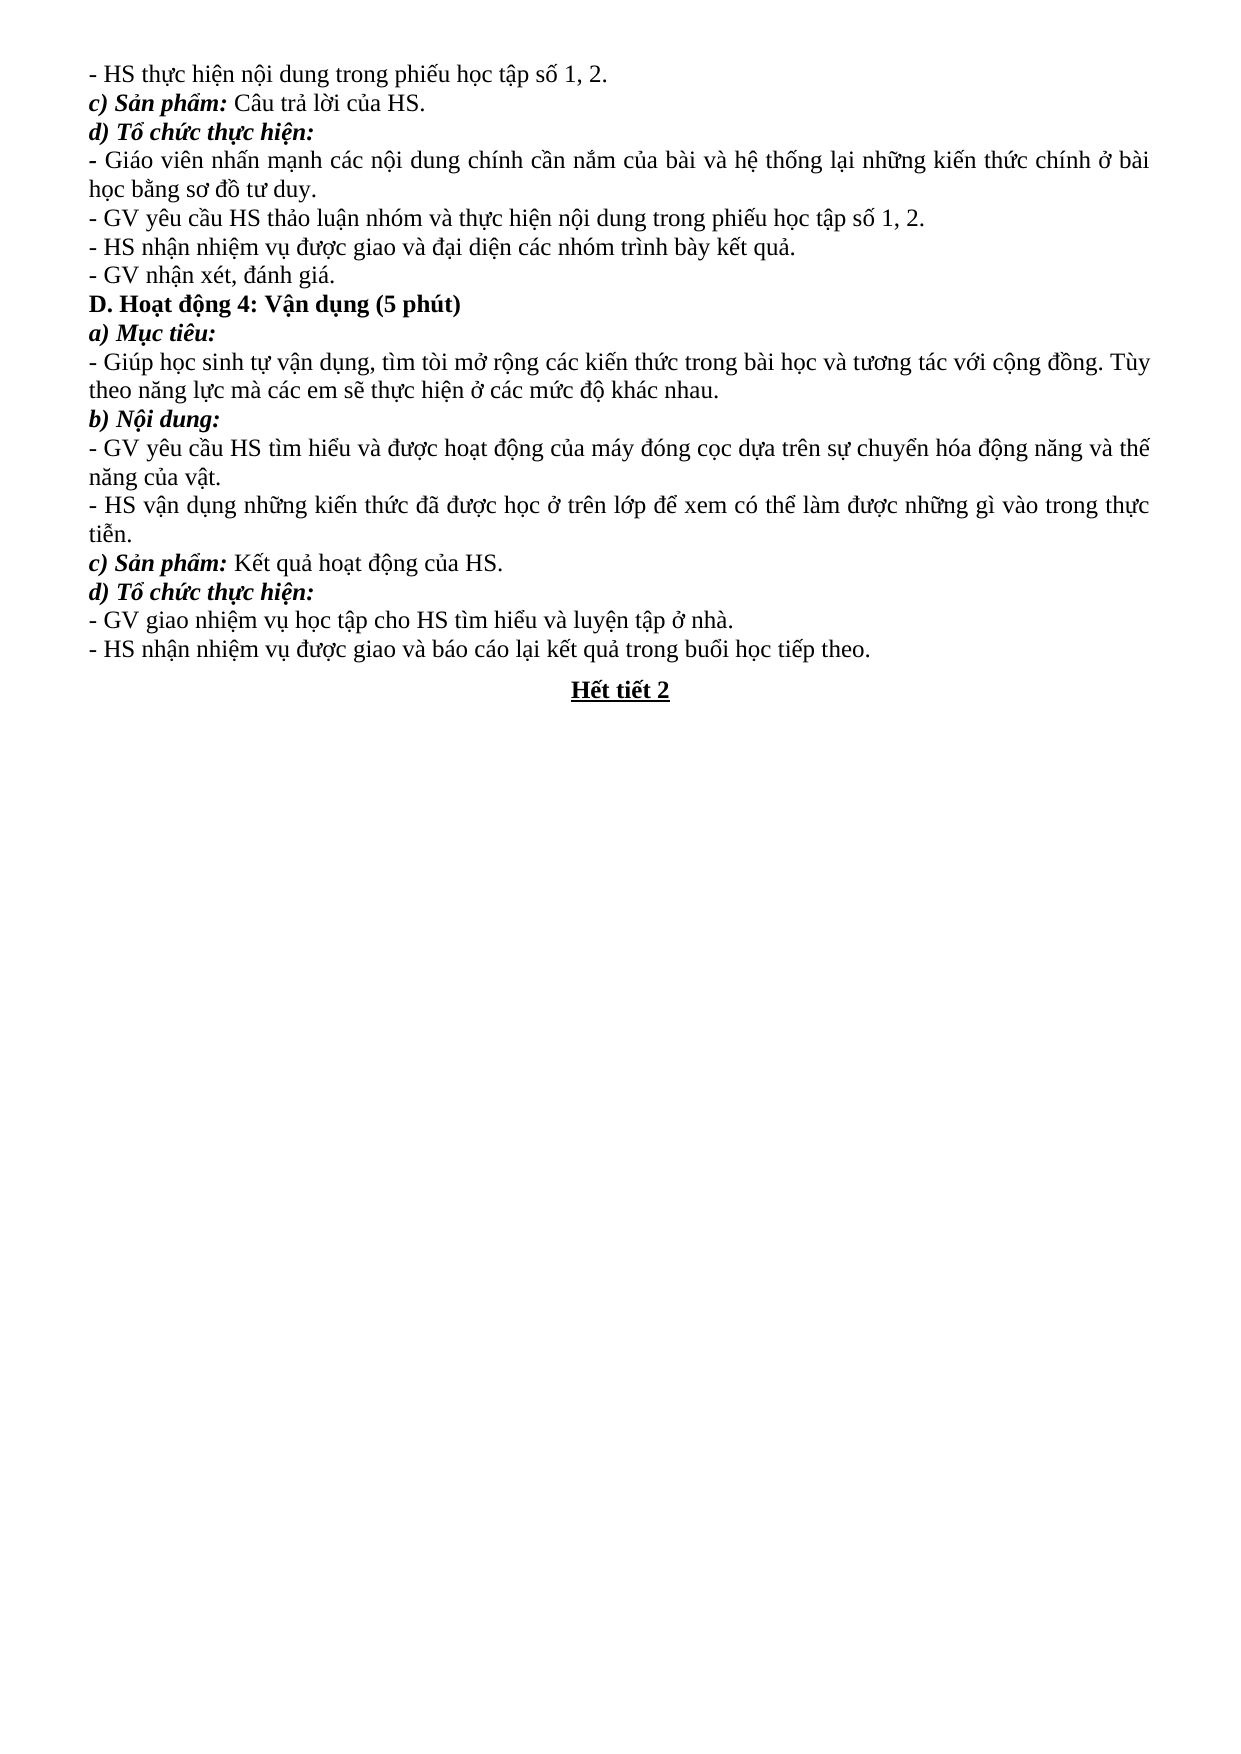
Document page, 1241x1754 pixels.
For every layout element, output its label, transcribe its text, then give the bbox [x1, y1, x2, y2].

text b) Nội dung: [89, 404, 1152, 433]
text - HS nhận nhiệm vụ được giao và báo cáo lại kết quả trong buổi học tiếp theo. [89, 634, 1152, 663]
text - GV yêu cầu HS thảo luận nhóm và thực hiện nội dung trong phiếu học tập số 1, 2. [89, 203, 1152, 232]
text - GV yêu cầu HS tìm hiểu và được hoạt động của máy đóng cọc dựa trên sự chuyển hóa động năng và thế năng của vật. [89, 433, 1152, 490]
text - HS vận dụng những kiến thức đã được học ở trên lớp để xem có thể làm được những gì vào trong thực tiễn. [89, 490, 1152, 548]
text - GV nhận xét, đánh giá. [89, 260, 1152, 289]
text D. Hoạt động 4: Vận dụng (5 phút) [89, 289, 1152, 318]
text a) Mục tiêu: [79, 318, 1152, 347]
text Hết tiết 2 [89, 675, 1152, 704]
text c) Sản phẩm: Kết quả hoạt động của HS. [89, 548, 1152, 577]
text d) Tổ chức thực hiện: [89, 577, 1152, 605]
text - HS thực hiện nội dung trong phiếu học tập số 1, 2. [89, 59, 1152, 88]
text - HS nhận nhiệm vụ được giao và đại diện các nhóm trình bày kết quả. [89, 232, 1152, 260]
text c) Sản phẩm: Câu trả lời của HS. [79, 88, 1152, 117]
text - Giúp học sinh tự vận dụng, tìm tòi mở rộng các kiến thức trong bài học và tương tác với cộng đồng. Tùy theo năng lực mà các em sẽ thực hiện ở các mức độ khác nhau. [89, 347, 1152, 404]
text - Giáo viên nhấn mạnh các nội dung chính cần nắm của bài và hệ thống lại những kiến thức chính ở bài học bằng sơ đồ tư duy. [89, 145, 1152, 203]
text - GV giao nhiệm vụ học tập cho HS tìm hiểu và luyện tập ở nhà. [89, 605, 1152, 634]
text d) Tổ chức thực hiện: [89, 117, 1152, 145]
